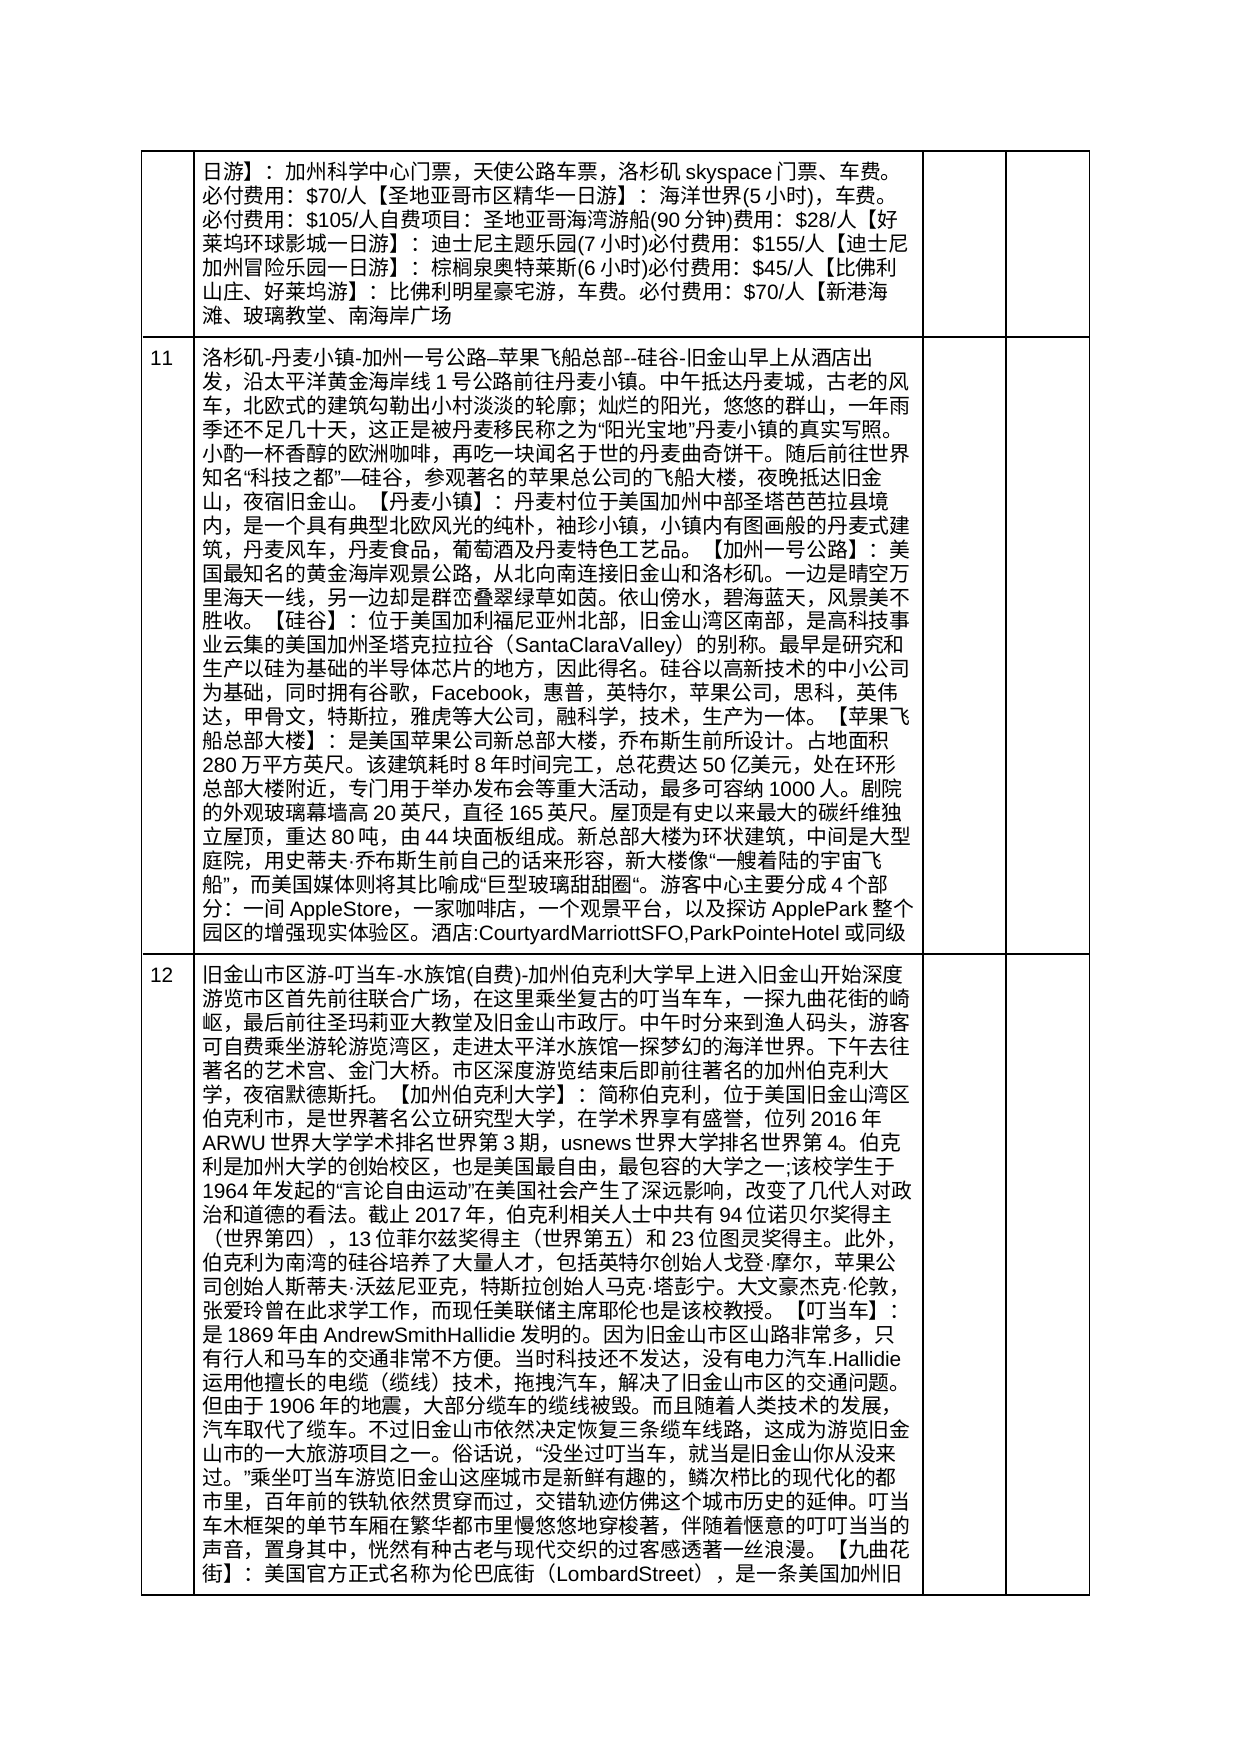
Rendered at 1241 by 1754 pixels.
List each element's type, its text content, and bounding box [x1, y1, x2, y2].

table_cell [1007, 955, 1089, 1594]
table_cell 10 [142, 152, 193, 336]
table_cell [1007, 338, 1089, 953]
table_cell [195, 955, 922, 1594]
table_cell 11 [142, 337, 193, 953]
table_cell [195, 152, 922, 336]
table_cell 12 [142, 954, 193, 1594]
table_cell [924, 338, 1005, 953]
table_cell [924, 152, 1005, 336]
table_cell 洛杉矶-丹麦小镇-加州一号公路–苹果飞船总部--硅谷-旧金山早上从酒店出发，沿太平洋黄金海岸线1号公路前往丹麦小镇。中午抵达丹麦城，古老的风车，北欧式的建筑勾勒出小村淡淡的轮廓；灿烂的阳光，悠悠的群山，一年雨季还不足几十天，这正是被丹麦移民称之为“阳光宝地”丹麦小镇的真实写照。小酌一杯香醇的欧洲咖啡，再吃一块闻名于世的丹麦曲奇饼干。随后前往世界知名“科技之都”—硅谷，参观著名的苹果总公司的飞船大楼，夜晚抵达旧金山，夜宿旧金山。【丹麦小镇】：丹麦村位于美国加州中部圣塔芭芭拉县境内，是一个具有典型北欧风光的纯朴，袖珍小镇，小镇内有图画般的丹麦式建筑，丹麦风车，丹麦食品，葡萄酒及丹麦特色工艺品。【加州一号公路】：美国最知名的黄金海岸观景公路，从北向南连接旧金山和洛杉矶。一边是晴空万里海天一线，另一边却是群峦叠翠绿草如茵。依山傍水，碧海蓝天，风景美不胜收。【硅谷】：位于美国加利福尼亚州北部，旧金山湾区南部，是高科技事业云集的美国加州圣塔克拉拉谷（SantaClaraValley）的别称。最早是研究和生产以硅为基础的半导体芯片的地方，因此得名。硅谷以高新技术的中小公司为基础，同时拥有谷歌，Facebook，惠普，英特尔，苹果公司，思科，英伟达，甲骨文，特斯拉，雅虎等大公司，融科学，技术，生产为一体。【苹果飞船总部大楼】：是美国苹果公司新总部大楼，乔布斯生前所设计。占地面积280万平方英尺。该建筑耗时8年时间完工，总花费达50亿美元，处在环形总部大楼附近，专门用于举办发布会等重大活动，最多可容纳1000人。剧院的外观玻璃幕墙高20英尺，直径165英尺。屋顶是有史以来最大的碳纤维独立屋顶，重达80吨，由44块面板组成。新总部大楼为环状建筑，中间是大型庭院，用史蒂夫·乔布斯生前自己的话来形容，新大楼像“一艘着陆的宇宙飞船”，而美国媒体则将其比喻成“巨型玻璃甜甜圈“。游客中心主要分成4个部分：一间AppleStore，一家咖啡店，一个观景平台，以及探访ApplePark整个园区的增强现实体验区。酒店:CourtyardMarriottSFO,ParkPointeHotel或同级 [195, 338, 922, 953]
table_cell [924, 955, 1005, 1594]
table_cell [1007, 152, 1089, 336]
